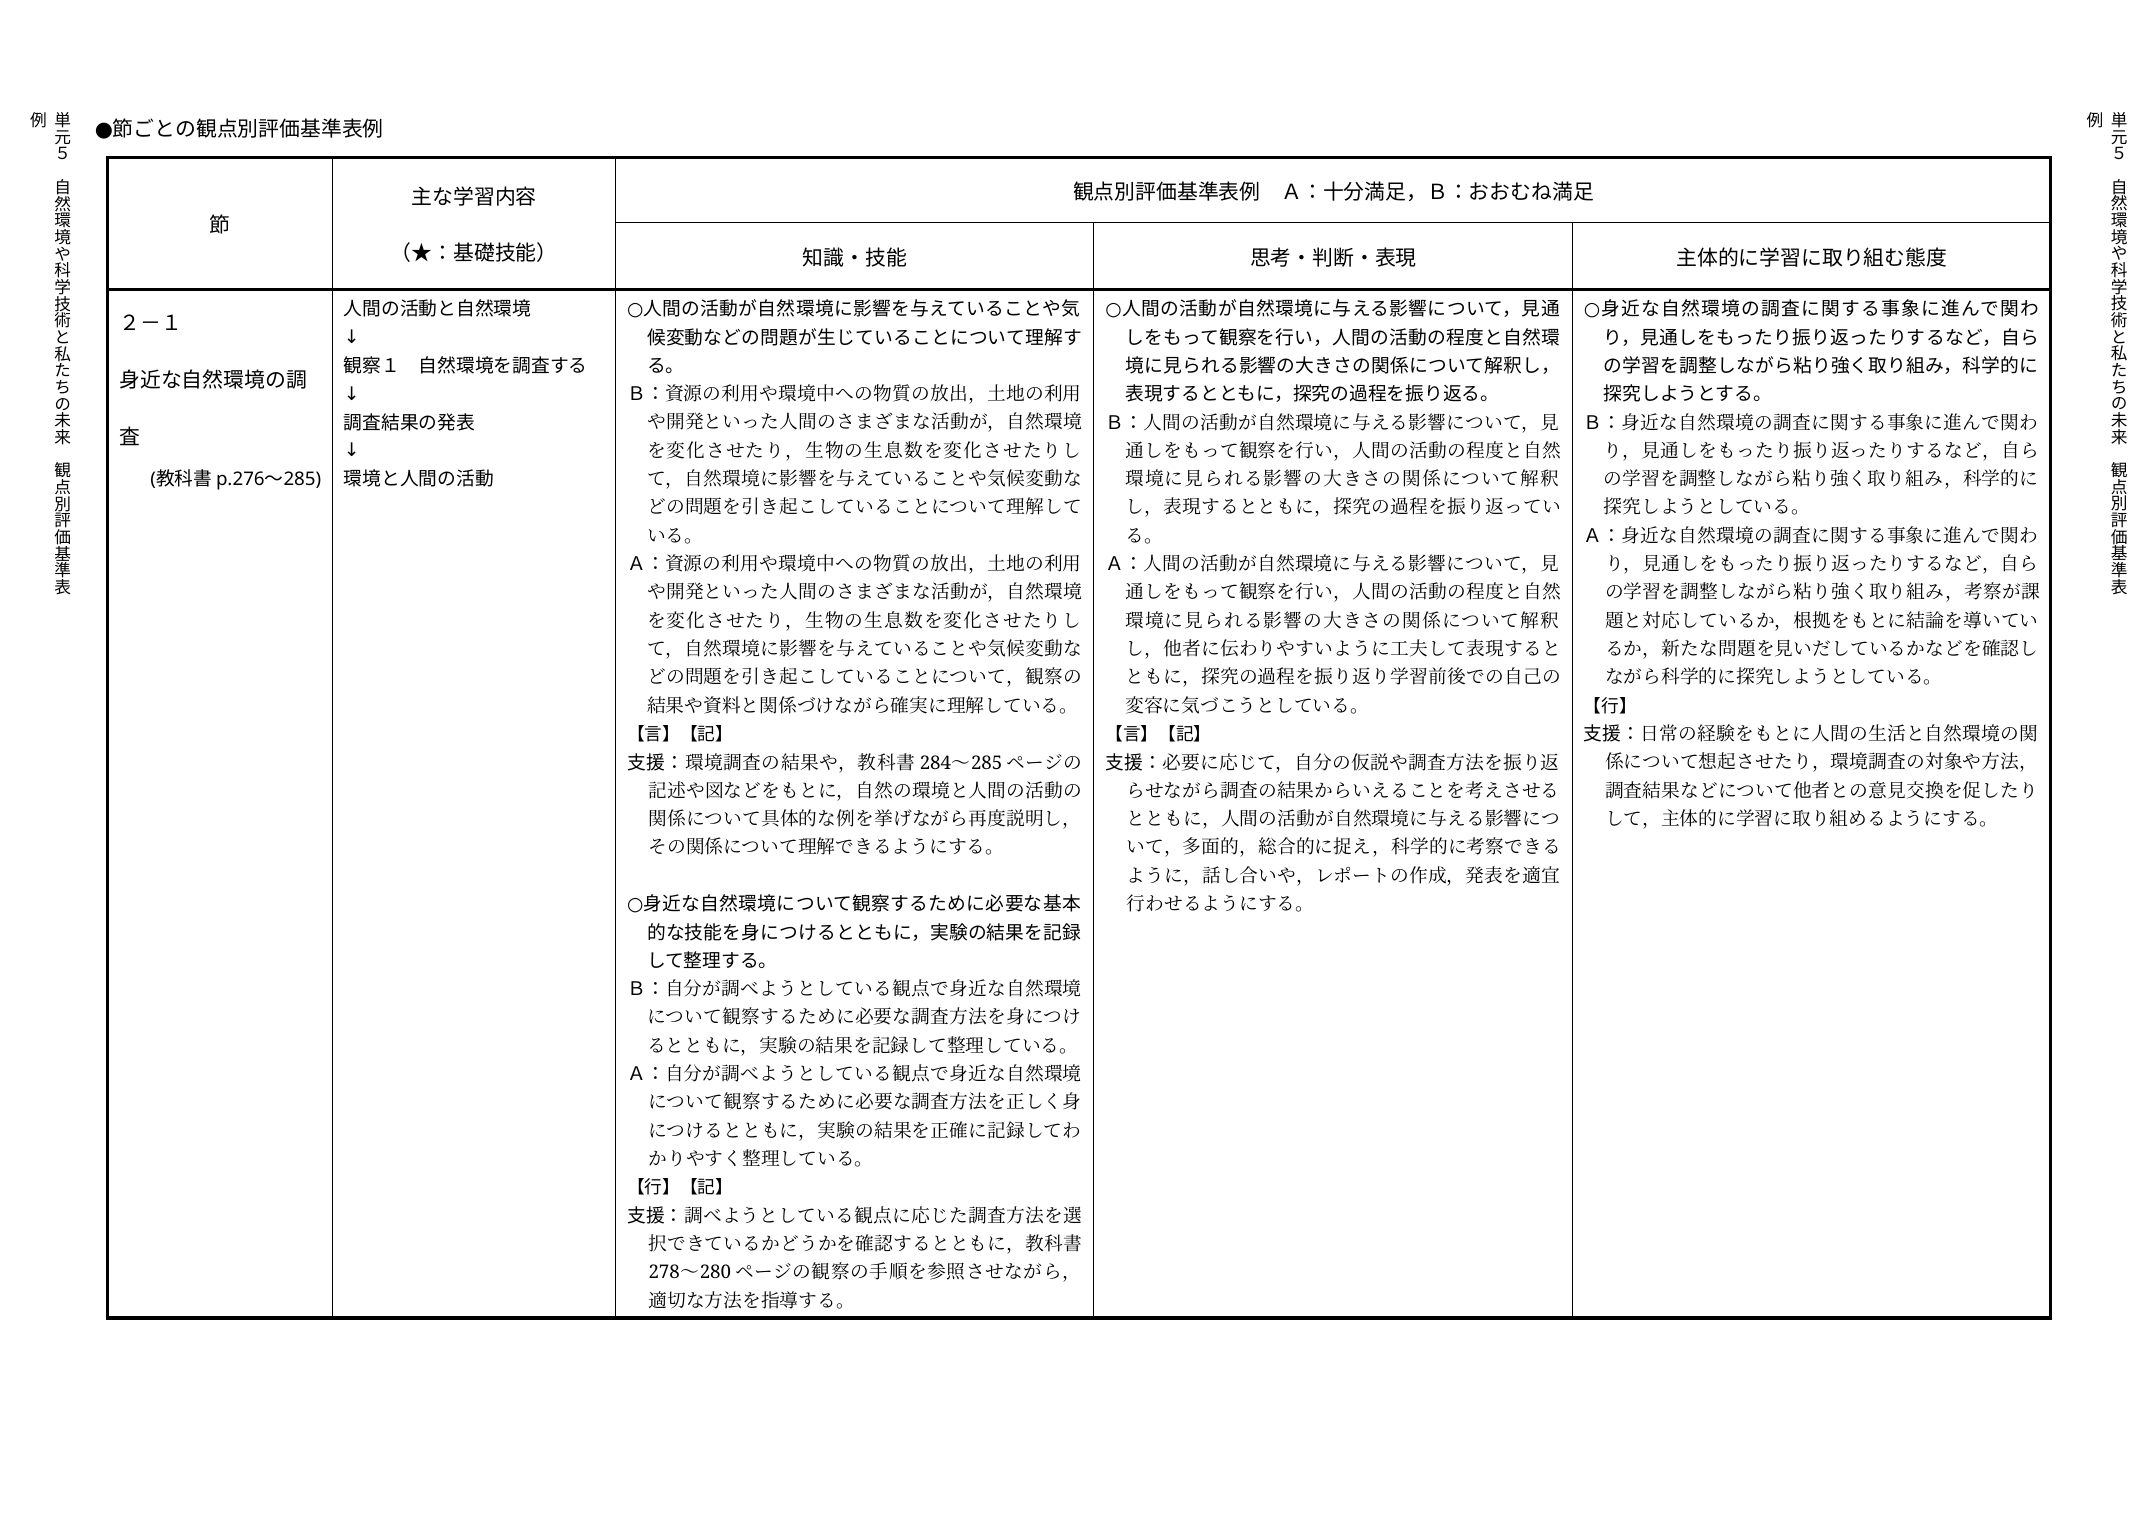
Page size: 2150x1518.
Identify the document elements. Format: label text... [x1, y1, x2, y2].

text ●節ごとの観点別評価基準表例 [94, 99, 2055, 156]
table_cell ○人間の活動が自然環境に与える影響について，見通しをもって観察を行い，人間の活動の程度と自然環境に見られる影響の大きさの関係について解釈し，表現するとともに，探究の過程を振り返る。 Ｂ：人間の活動が自然環境に与える影響について，見通しをもって観察を行い，人間の活動の程度と自然環境に見られる影響の大きさの関係について解釈し，表現するとともに，探究の過程を振り返っている。 Ａ：人間の活動が自然環境に与える影響について，見通しをもって観察を行い，人間の活動の程度と自然環境に見られる影響の大きさの関係について解釈し，他者に伝わりやすいように工夫して表現するとともに，探究の過程を振り返り学習前後での自己の変容に気づこうとしている。 【言】【記】 支援：必要に応じて，自分の仮説や調査方法を振り返らせながら調査の結果からいえることを考えさせるとともに，人間の活動が自然環境に与える影響について，多面的，総合的に捉え，科学的に考察できるように，話し合いや，レポートの作成，発表を適宜行わせるようにする。 [1094, 291, 1572, 1316]
table_cell 知識・技能 [616, 223, 1093, 287]
table_cell ○身近な自然環境の調査に関する事象に進んで関わり，見通しをもったり振り返ったりするなど，自らの学習を調整しながら粘り強く取り組み，科学的に探究しようとする。 Ｂ：身近な自然環境の調査に関する事象に進んで関わり，見通しをもったり振り返ったりするなど，自らの学習を調整しながら粘り強く取り組み，科学的に探究しようとしている。 Ａ：身近な自然環境の調査に関する事象に進んで関わり，見通しをもったり振り返ったりするなど，自らの学習を調整しながら粘り強く取り組み，考察が課題と対応しているか，根拠をもとに結論を導いているか，新たな問題を見いだしているかなどを確認しながら科学的に探究しようとしている。 【行】 支援：日常の経験をもとに人間の生活と自然環境の関係について想起させたり，環境調査の対象や方法，調査結果などについて他者との意見交換を促したりして，主体的に学習に取り組めるようにする。 [1573, 291, 2049, 1316]
table_header 観点別評価基準表例 Ａ：十分満足，Ｂ：おおむね満足 [616, 159, 2049, 222]
table_cell 主体的に学習に取り組む態度 [1573, 223, 2049, 287]
table_cell ○人間の活動が自然環境に影響を与えていることや気候変動などの問題が生じていることについて理解する。 Ｂ：資源の利用や環境中への物質の放出，土地の利用や開発といった人間のさまざまな活動が，自然環境を変化させたり，生物の生息数を変化させたりして，自然環境に影響を与えていることや気候変動などの問題を引き起こしていることについて理解している。 Ａ：資源の利用や環境中への物質の放出，土地の利用や開発といった人間のさまざまな活動が，自然環境を変化させたり，生物の生息数を変化させたりして，自然環境に影響を与えていることや気候変動などの問題を引き起こしていることについて，観察の結果や資料と関係づけながら確実に理解している。 【言】【記】 支援：環境調査の結果や，教科書284～285ページの記述や図などをもとに，自然の環境と人間の活動の関係について具体的な例を挙げながら再度説明し，その関係について理解できるようにする。 ○身近な自然環境について観察するために必要な基本的な技能を身につけるとともに，実験の結果を記録して整理する。 Ｂ：自分が調べようとしている観点で身近な自然環境について観察するために必要な調査方法を身につけるとともに，実験の結果を記録して整理している。 Ａ：自分が調べようとしている観点で身近な自然環境について観察するために必要な調査方法を正しく身につけるとともに，実験の結果を正確に記録してわかりやすく整理している。 【行】【記】 支援：調べようとしている観点に応じた調査方法を選択できているかどうかを確認するとともに，教科書278～280ページの観察の手順を参照させながら，適切な方法を指導する。 [616, 291, 1093, 1316]
table_header 節 [109, 159, 332, 287]
table_cell 人間の活動と自然環境 ↓ 観察１ 自然環境を調査する ↓ 調査結果の発表 ↓ 環境と人間の活動 [333, 291, 615, 1316]
table_cell 思考・判断・表現 [1094, 223, 1572, 287]
table_cell ２－１ 身近な自然環境の調査 (教科書p.276～285) [109, 291, 332, 1316]
table_header 主な学習内容 （★：基礎技能） [333, 159, 615, 287]
